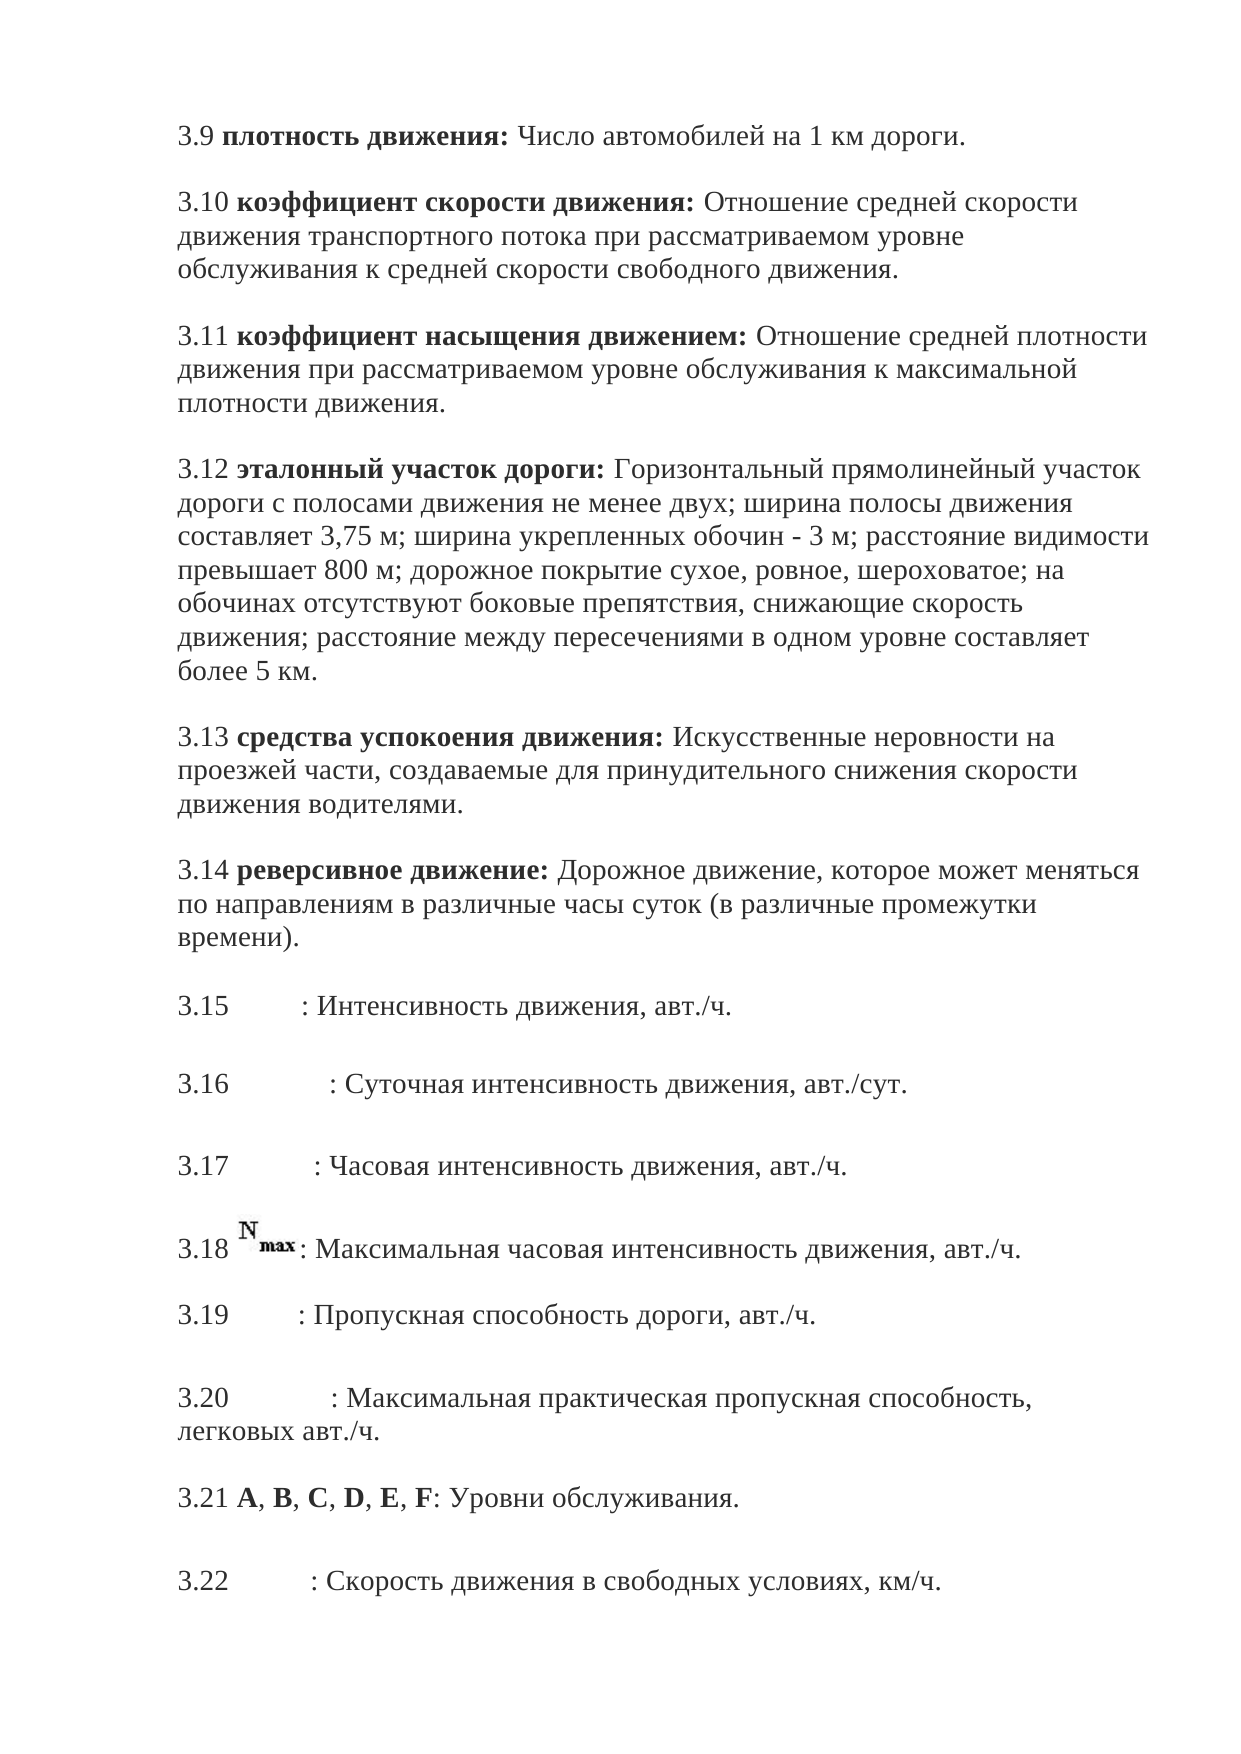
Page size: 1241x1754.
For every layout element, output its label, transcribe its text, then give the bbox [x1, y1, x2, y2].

text 3.16 : Суточная интенсивность движения, авт./сут. [177, 1055, 1152, 1133]
text 3.9 плотность движения: Число автомобилей на 1 км дороги. [177, 118, 1152, 184]
text 3.13 средства успокоения движения: Искусственные неровности на проезжей части, создаваемые для принудительного снижения скорости движения водителями. [177, 719, 1152, 852]
text 3.12 эталонный участок дороги: Горизонтальный прямолинейный участок дороги с полосами движения не менее двух; ширина полосы движения составляет 3,75 м; ширина укрепленных обочин - 3 м; расстояние видимости превышает 800 м; дорожное покрытие сухое, ровное, шероховатое; на обочинах отсутствуют боковые препятствия, снижающие скорость движения; расстояние между пересечениями в одном уровне составляет более 5 км. [177, 451, 1152, 719]
text 3.15 : Интенсивность движения, авт./ч. [177, 986, 1152, 1055]
text 3.11 коэффициент насыщения движением: Отношение средней плотности движения при рассматриваемом уровне обслуживания к максимальной плотности движения. [177, 318, 1152, 451]
text 3.10 коэффициент скорости движения: Отношение средней скорости движения транспортного потока при рассматриваемом уровне обслуживания к средней скорости свободного движения. [177, 184, 1152, 318]
text 3.20 : Максимальная практическая пропускная способность, легковых авт./ч. [177, 1363, 1152, 1480]
picture [236, 1214, 299, 1258]
text 3.14 реверсивное движение: Дорожное движение, которое может меняться по направлениям в различные часы суток (в различные промежутки времени). [177, 852, 1152, 986]
text 3.19 : Пропускная способность дороги, авт./ч. [177, 1297, 1152, 1363]
text 3.22 : Скорость движения в свободных условиях, км/ч. [177, 1546, 1152, 1629]
text 3.18 : Максимальная часовая интенсивность движения, авт./ч. [177, 1214, 1152, 1297]
text 3.21 А, B, C, D, E, F: Уровни обслуживания. [177, 1480, 1152, 1546]
text 3.17 : Часовая интенсивность движения, авт./ч. [177, 1133, 1152, 1214]
